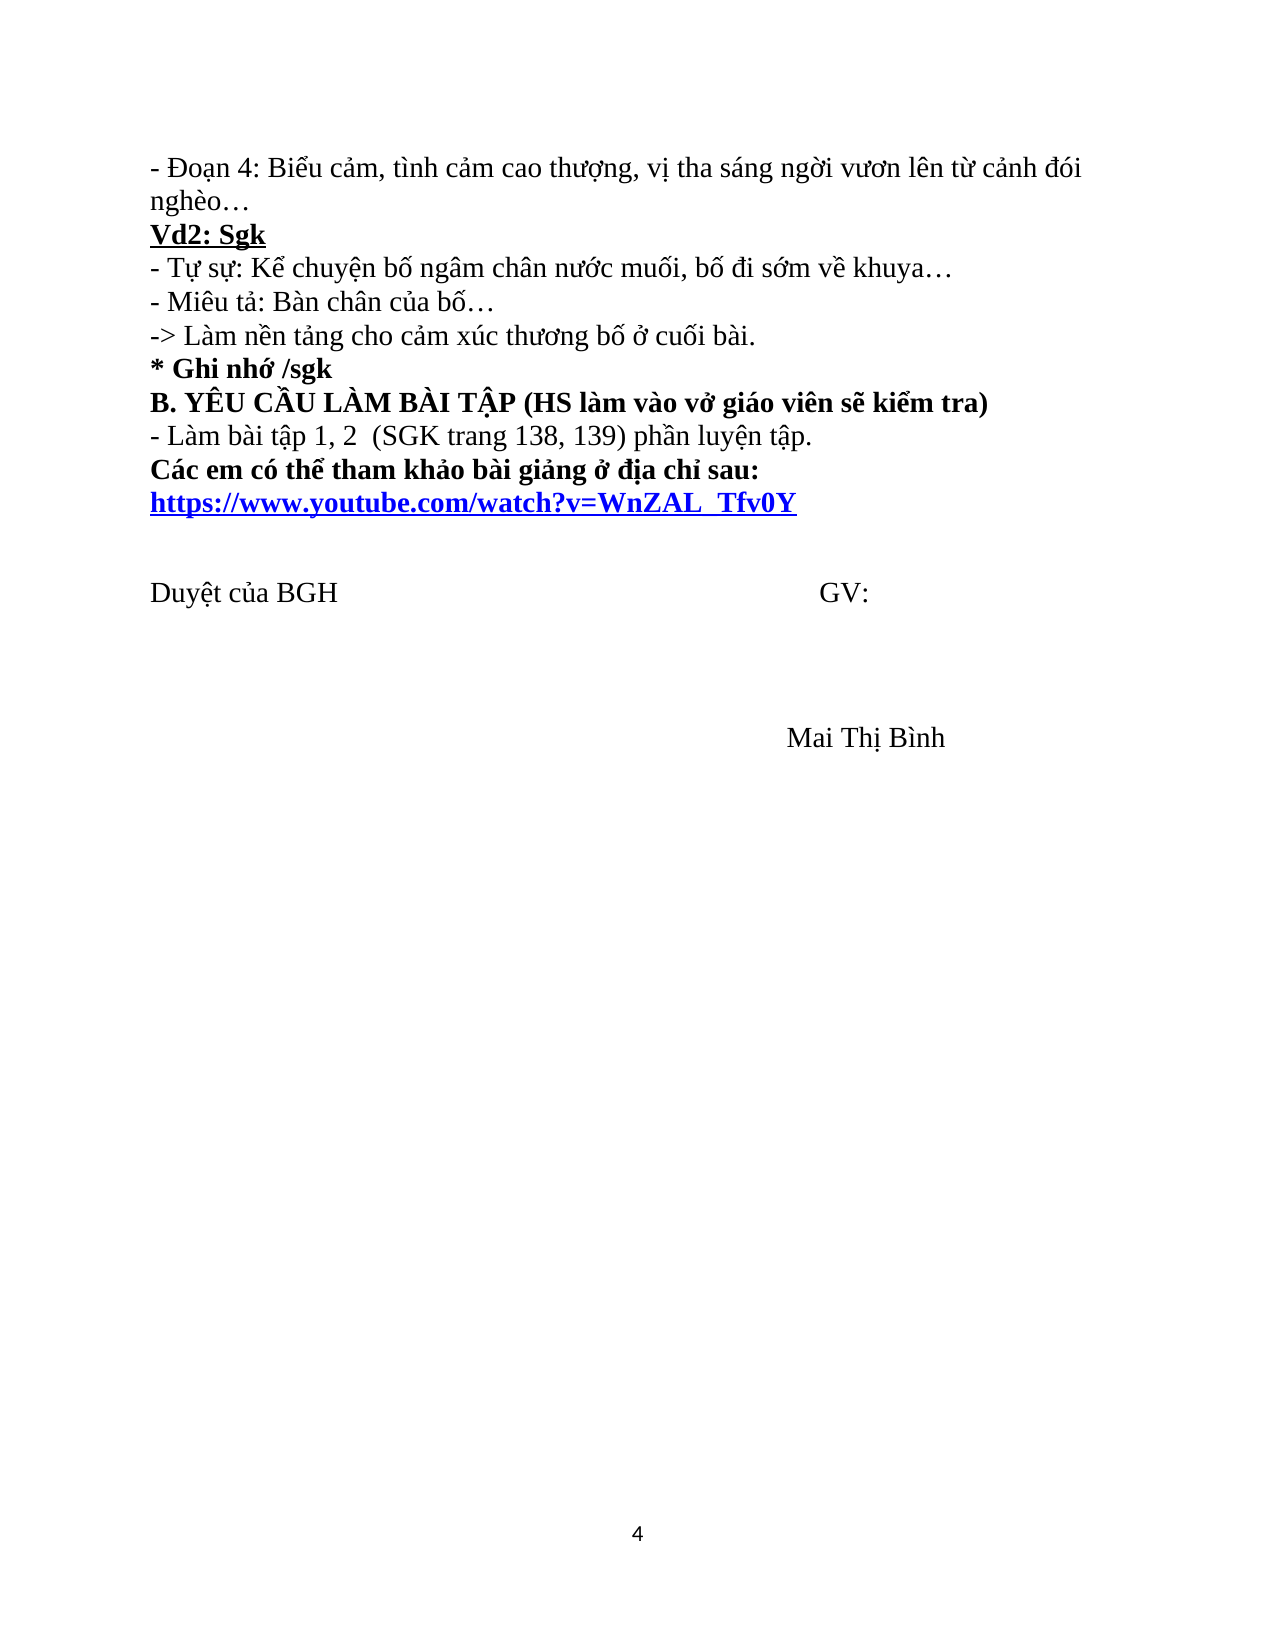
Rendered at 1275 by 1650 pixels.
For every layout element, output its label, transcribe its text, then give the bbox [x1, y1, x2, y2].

text -> Làm nền tảng cho cảm xúc thương bố ở cuối bài. [150, 318, 1125, 351]
text - Làm bài tập 1, 2 (SGK trang 138, 139) phần luyện tập. [150, 418, 1125, 452]
text - Tự sự: Kể chuyện bố ngâm chân nước muối, bố đi sớm về khuya… [150, 251, 1125, 284]
text Mai Thị Bình [150, 721, 1125, 754]
text https://www.youtube.com/watch?v=WnZAL_Tfv0Y [150, 485, 1125, 519]
text Duyệt của BGH GV: [150, 575, 1125, 608]
text B. YÊU CẦU LÀM BÀI TẬP (HS làm vào vở giáo viên sẽ kiểm tra) [150, 385, 1125, 418]
text Vd2: Sgk [150, 217, 1125, 251]
text * Ghi nhớ /sgk [150, 351, 1125, 385]
text - Đoạn 4: Biểu cảm, tình cảm cao thượng, vị tha sáng ngời vươn lên từ cảnh đói nghèo… [150, 150, 1125, 217]
text - Miêu tả: Bàn chân của bố… [150, 284, 1125, 318]
text Các em có thể tham khảo bài giảng ở địa chỉ sau: [150, 452, 1125, 485]
